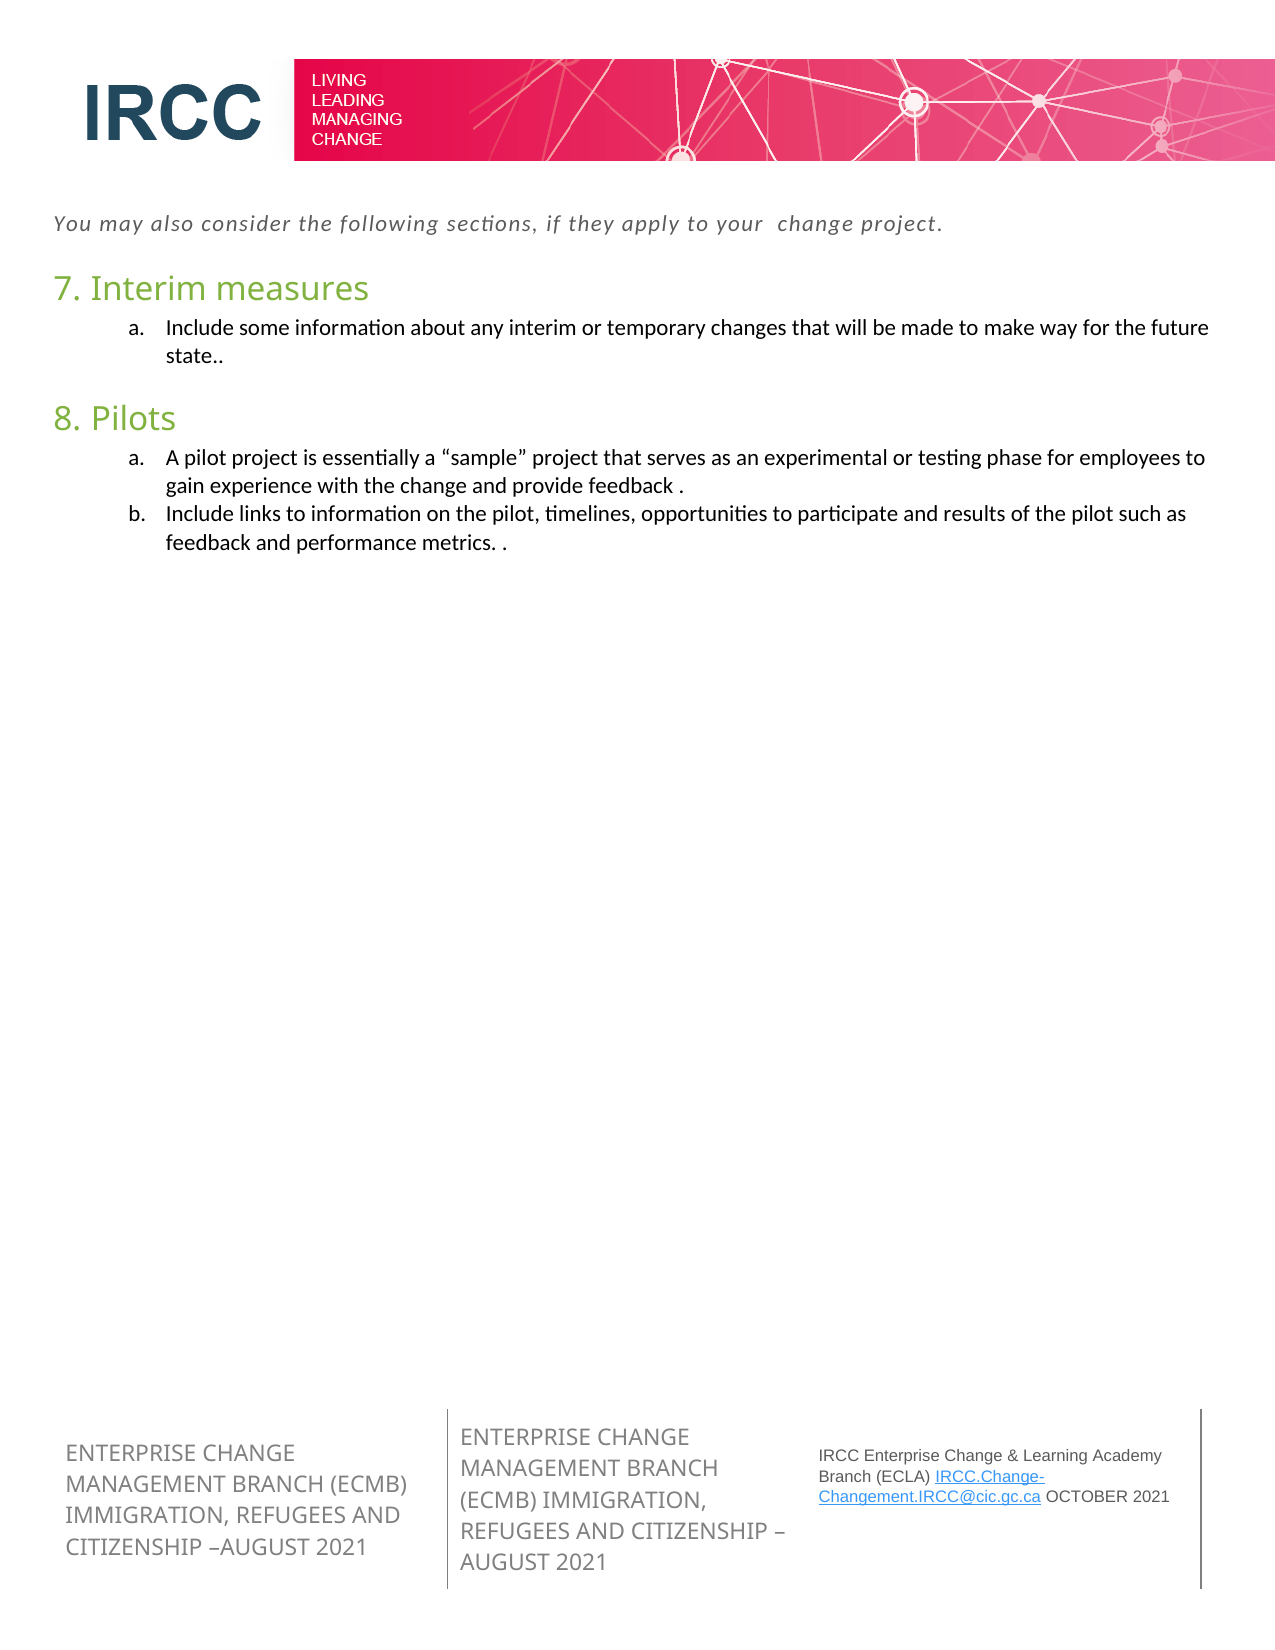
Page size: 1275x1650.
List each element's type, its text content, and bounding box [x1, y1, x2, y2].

subtitle Interim measures [53, 264, 1222, 310]
picture [53, 59, 1275, 161]
list Include links to information on the pilot, timelines, opportunities to participate and results of the pilot such as feedback and performance metrics. . [128, 499, 1222, 556]
subtitle You may also consider the following sections, if they apply to your change project. [53, 209, 1222, 237]
list A pilot project is essentially a “sample” project that serves as an experimental or testing phase for employees to gain experience with the change and provide feedback . [128, 443, 1222, 499]
subtitle Pilots [53, 394, 1222, 440]
list Include some information about any interim or temporary changes that will be made to make way for the future state.. [128, 313, 1222, 369]
